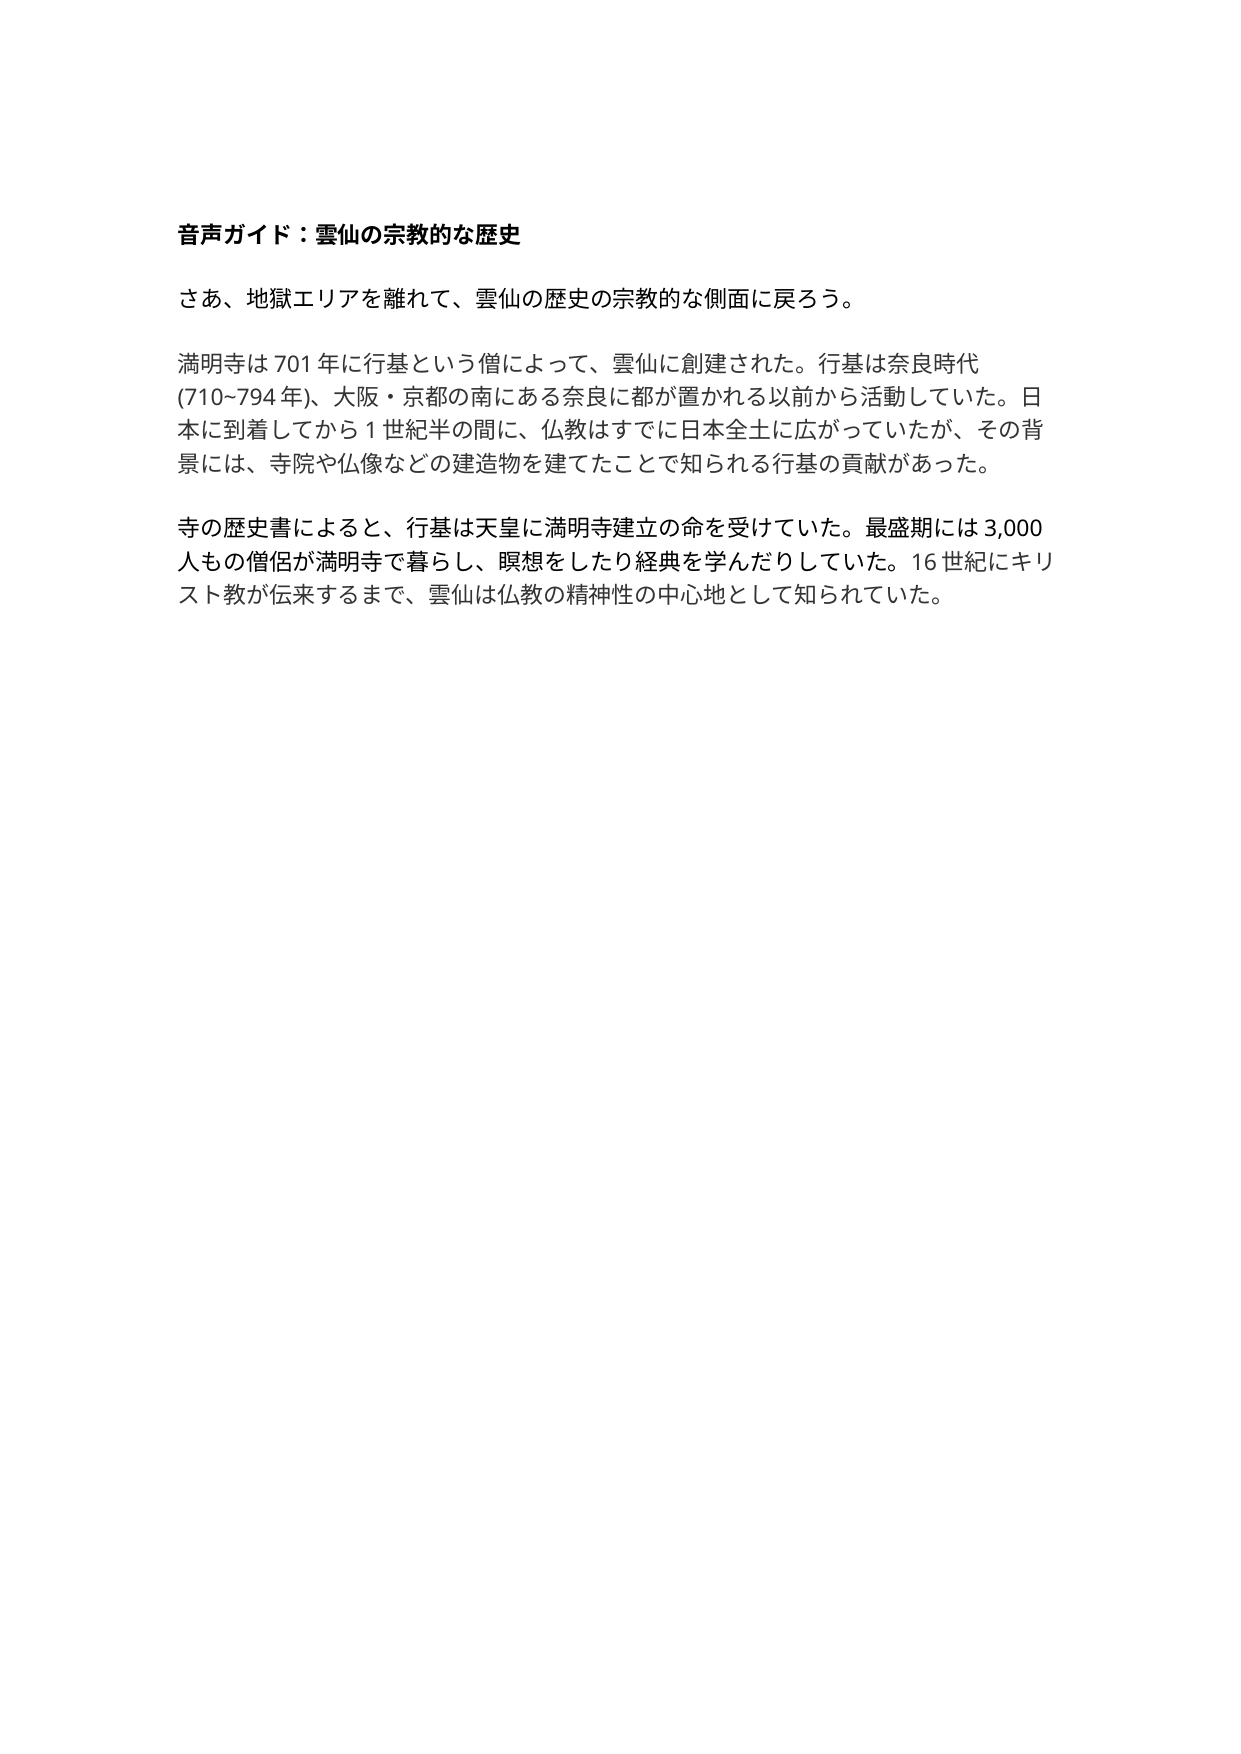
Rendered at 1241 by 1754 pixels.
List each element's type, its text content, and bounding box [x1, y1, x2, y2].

text さあ、地獄エリアを離れて、雲仙の歴史の宗教的な側面に戻ろう。 [177, 281, 1063, 314]
text 満明寺は701年に行基という僧によって、雲仙に創建された。行基は奈良時代(710~794年)、大阪・京都の南にある奈良に都が置かれる以前から活動していた。日本に到着してから1世紀半の間に、仏教はすでに日本全土に広がっていたが、その背景には、寺院や仏像などの建造物を建てたことで知られる行基の貢献があった。 [177, 346, 1063, 479]
text 寺の歴史書によると、行基は天皇に満明寺建立の命を受けていた。最盛期には3,000 人もの僧侶が満明寺で暮らし、瞑想をしたり経典を学んだりしていた。16世紀にキリスト教が伝来するまで、雲仙は仏教の精神性の中心地として知られていた。 [177, 510, 1063, 610]
text 音声ガイド：雲仙の宗教的な歴史 [177, 217, 1063, 250]
